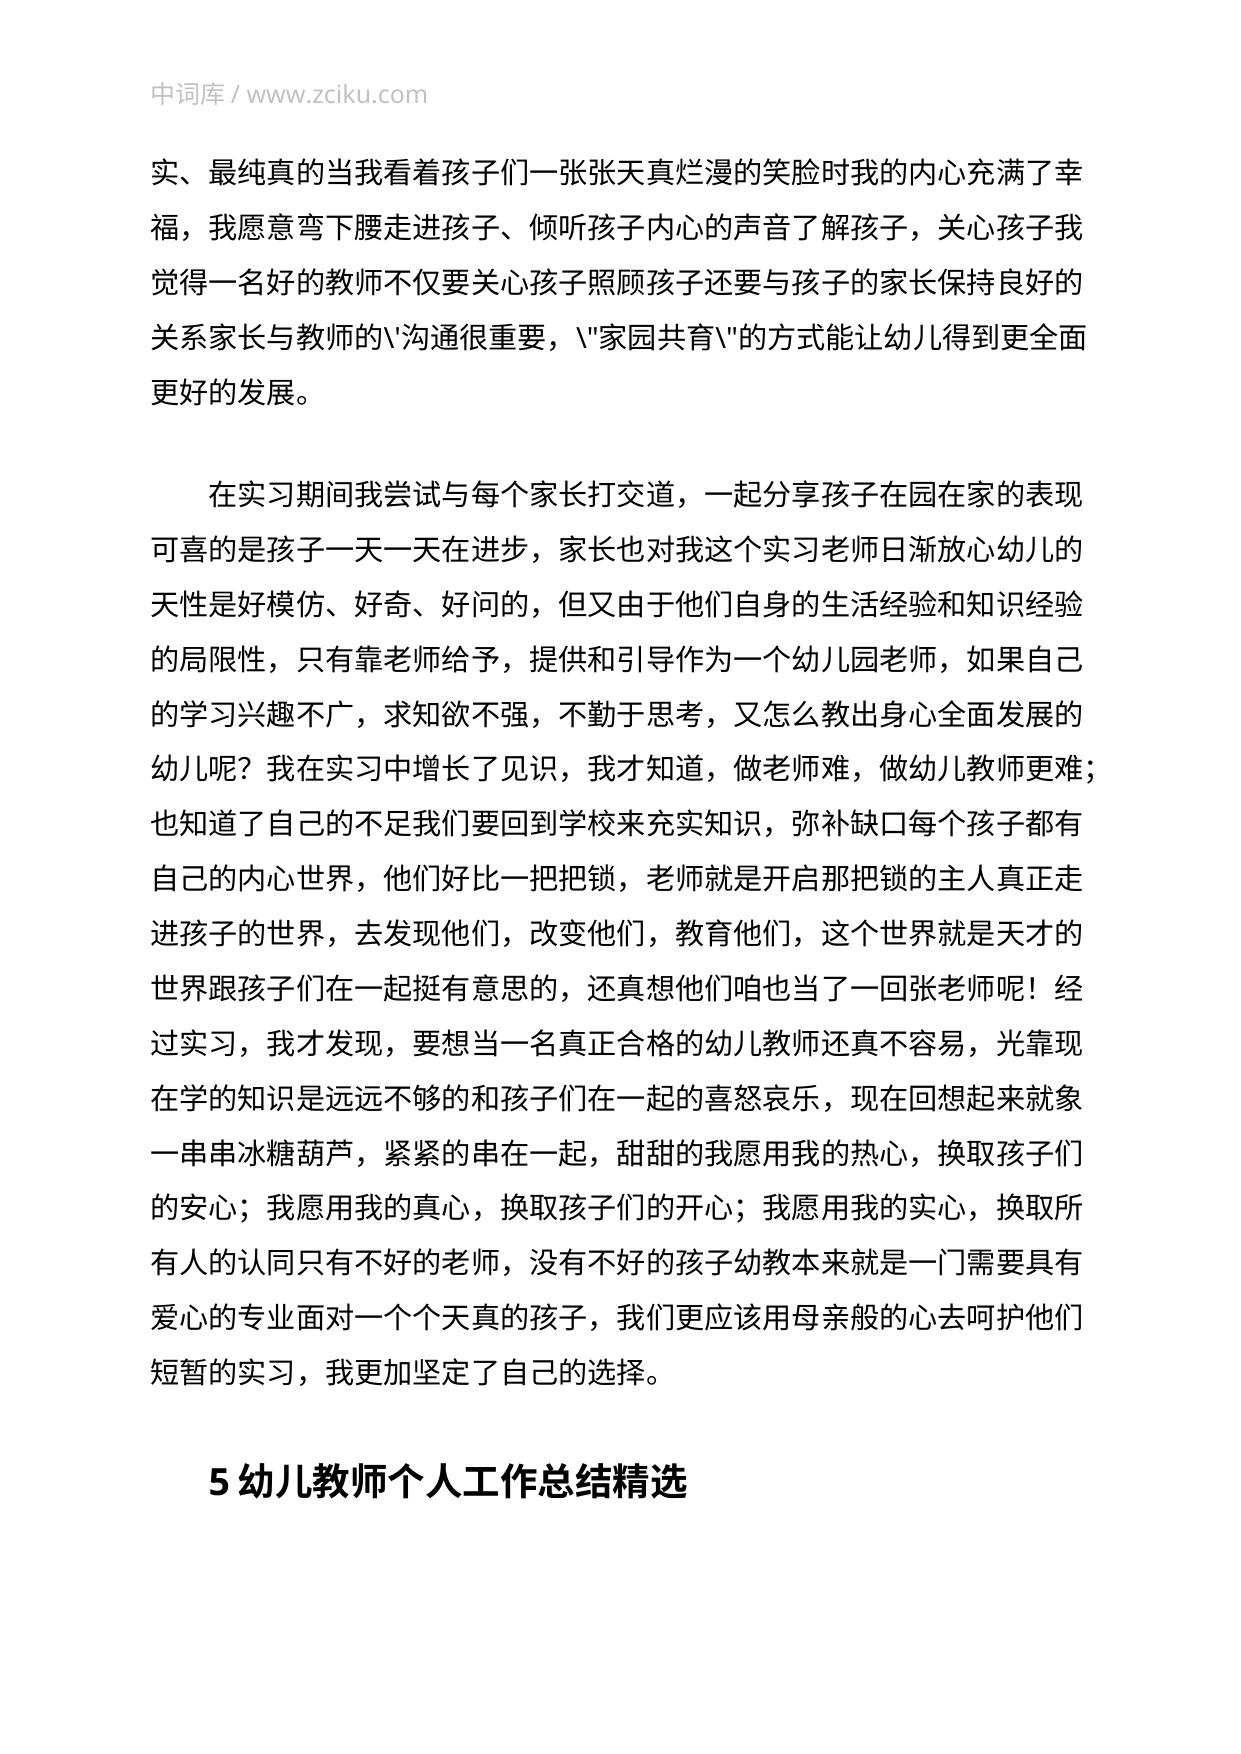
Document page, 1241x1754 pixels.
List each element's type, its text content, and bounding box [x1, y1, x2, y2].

text 5幼儿教师个人工作总结精选 [150, 1452, 1090, 1506]
text 在实习期间我尝试与每个家长打交道，一起分享孩子在园在家的表现可喜的是孩子一天一天在进步，家长也对我这个实习老师日渐放心幼儿的天性是好模仿、好奇、好问的，但又由于他们自身的生活经验和知识经验的局限性，只有靠老师给予，提供和引导作为一个幼儿园老师，如果自己的学习兴趣不广，求知欲不强，不勤于思考，又怎么教出身心全面发展的幼儿呢？我在实习中增长了见识，我才知道，做老师难，做幼儿教师更难；也知道了自己的不足我们要回到学校来充实知识，弥补缺口每个孩子都有自己的内心世界，他们好比一把把锁，老师就是开启那把锁的主人真正走进孩子的世界，去发现他们，改变他们，教育他们，这个世界就是天才的世界跟孩子们在一起挺有意思的，还真想他们咱也当了一回张老师呢！经过实习，我才发现，要想当一名真正合格的幼儿教师还真不容易，光靠现在学的知识是远远不够的和孩子们在一起的喜怒哀乐，现在回想起来就象一串串冰糖葫芦，紧紧的串在一起，甜甜的我愿用我的热心，换取孩子们的安心；我愿用我的真心，换取孩子们的开心；我愿用我的实心，换取所有人的认同只有不好的老师，没有不好的孩子幼教本来就是一门需要具有爱心的专业面对一个个天真的孩子，我们更应该用母亲般的心去呵护他们短暂的实习，我更加坚定了自己的选择。 [150, 471, 1090, 1392]
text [150, 150, 1090, 412]
